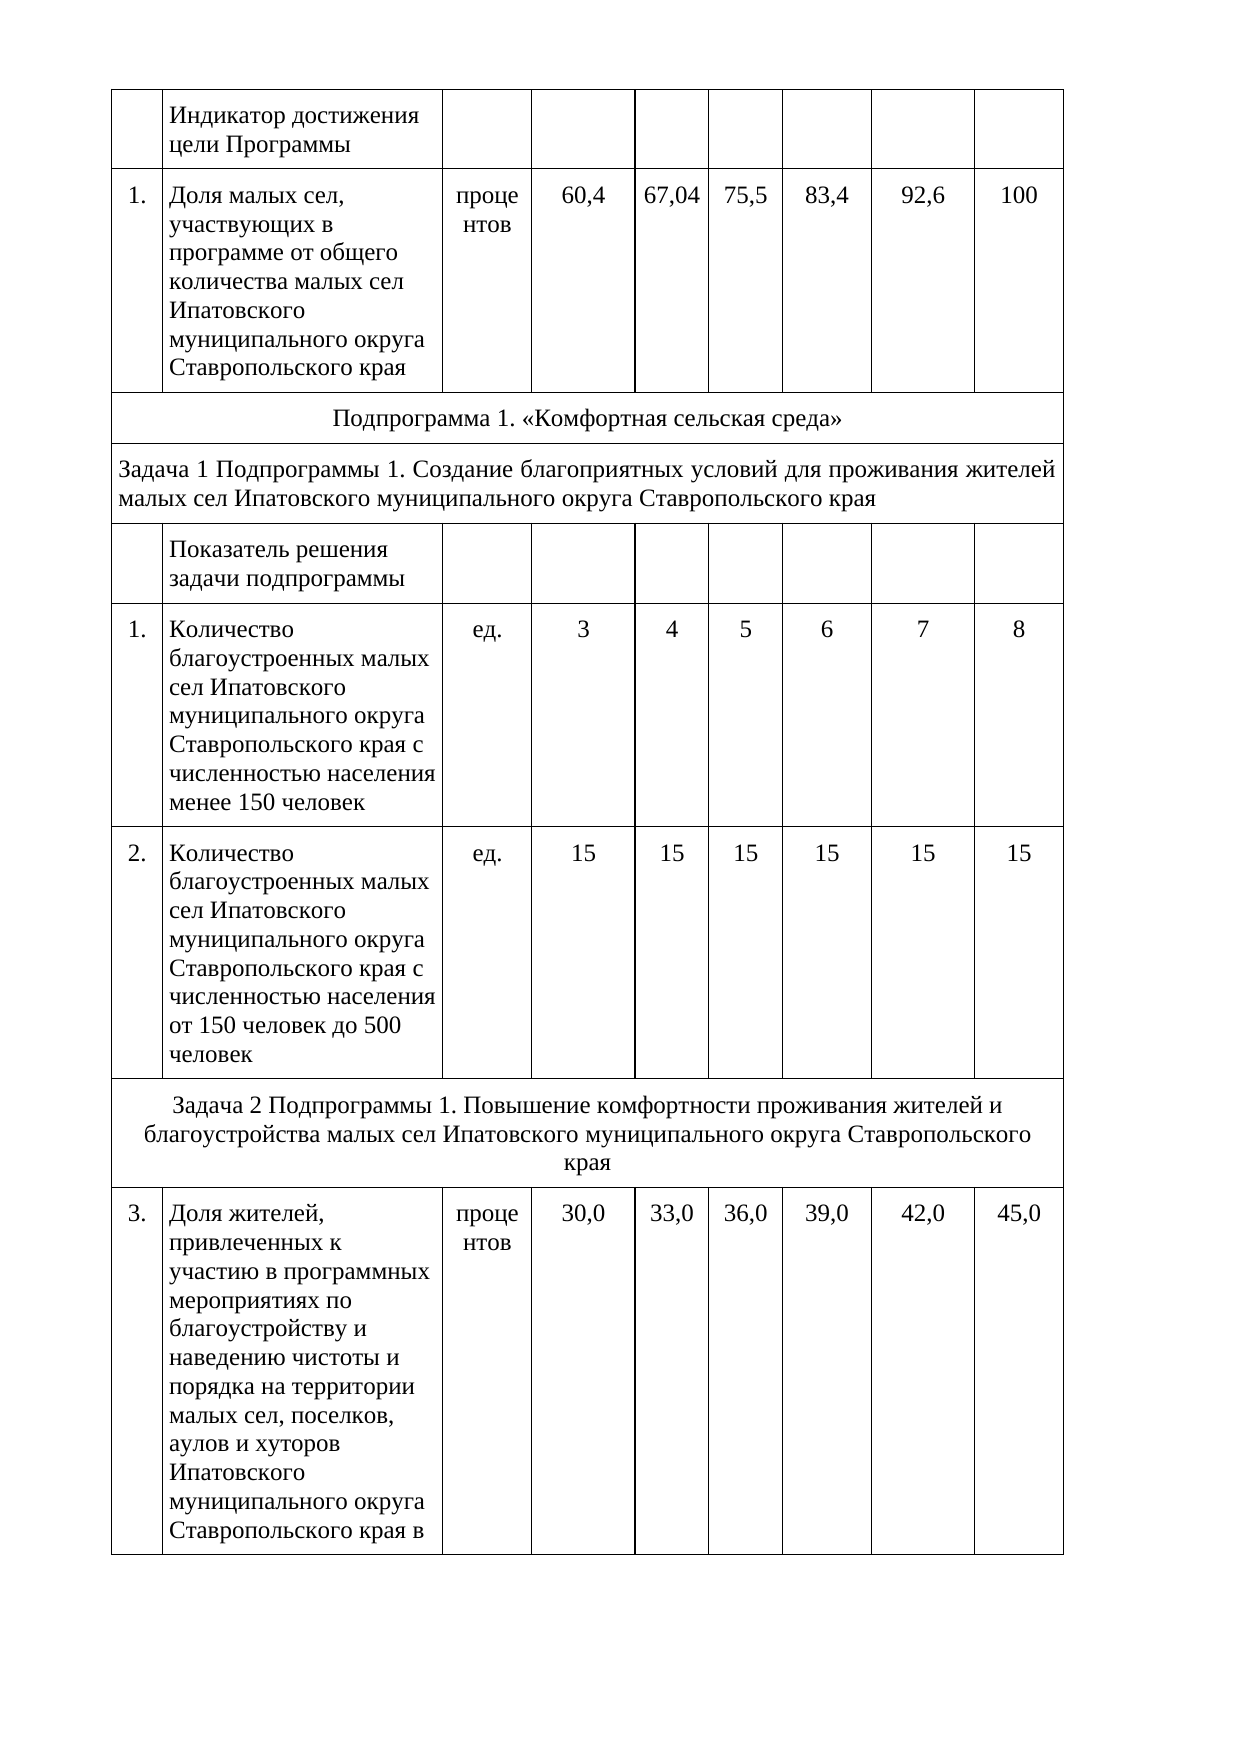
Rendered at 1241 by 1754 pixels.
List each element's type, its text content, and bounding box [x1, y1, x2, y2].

table_cell процентов [443, 169, 531, 392]
table_cell [783, 90, 871, 168]
table_cell 6 [783, 604, 871, 826]
table_cell 2. [112, 827, 162, 1078]
table_cell Доля малых сел, участвующих в программе от общего количества малых сел Ипатовского муниципального округа Ставропольского края [163, 169, 442, 392]
table_cell 15 [872, 827, 974, 1078]
table_cell [636, 90, 708, 168]
table_cell 15 [783, 827, 871, 1078]
table_cell [872, 90, 974, 168]
table_cell [783, 524, 871, 602]
table_cell 8 [975, 604, 1063, 826]
table_cell процентов [443, 1188, 531, 1554]
table_cell 45,0 [975, 1188, 1063, 1554]
table_cell 83,4 [783, 169, 871, 392]
table_cell 33,0 [636, 1188, 708, 1554]
table_cell [112, 524, 162, 602]
table_cell 4 [636, 604, 708, 826]
table_cell Индикатор достижения цели Программы [163, 90, 442, 168]
table_cell 1. [112, 604, 162, 826]
table_cell Задача 1 Подпрограммы 1. Создание благоприятных условий для проживания жителей малых сел Ипатовского муниципального округа Ставропольского края [112, 444, 1063, 523]
table_cell Количество благоустроенных малых сел Ипатовского муниципального округа Ставропольского края с численностью населения от 150 человек до 500 человек [163, 827, 442, 1078]
table_cell [443, 90, 531, 168]
table_cell 15 [975, 827, 1063, 1078]
table_cell ед. [443, 827, 531, 1078]
table_cell [112, 90, 162, 168]
table_cell 15 [636, 827, 708, 1078]
table_cell [872, 524, 974, 602]
table_cell 92,6 [872, 169, 974, 392]
table_cell 1. [112, 169, 162, 392]
table_cell 60,4 [532, 169, 634, 392]
table_cell 15 [532, 827, 634, 1078]
table_cell [975, 90, 1063, 168]
table_cell 15 [709, 827, 782, 1078]
table_cell 3 [532, 604, 634, 826]
table_cell 5 [709, 604, 782, 826]
table_cell [709, 524, 782, 602]
table_cell [709, 90, 782, 168]
table_cell 100 [975, 169, 1063, 392]
table_cell 42,0 [872, 1188, 974, 1554]
table_cell 7 [872, 604, 974, 826]
table_cell ед. [443, 604, 531, 826]
table_cell Показатель решения задачи подпрограммы [163, 524, 442, 602]
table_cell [163, 1188, 442, 1554]
table_cell 36,0 [709, 1188, 782, 1554]
table_cell 30,0 [532, 1188, 634, 1554]
table_cell [636, 524, 708, 602]
table_cell Подпрограмма 1. «Комфортная сельская среда» [112, 393, 1063, 443]
table_cell [975, 524, 1063, 602]
table_cell 3. [112, 1188, 162, 1554]
table_cell 67,04 [636, 169, 708, 392]
table_cell [532, 90, 634, 168]
table_cell 75,5 [709, 169, 782, 392]
table_cell 39,0 [783, 1188, 871, 1554]
table_cell [443, 524, 531, 602]
table_cell Задача 2 Подпрограммы 1. Повышение комфортности проживания жителей и благоустройства малых сел Ипатовского муниципального округа Ставропольского края [112, 1079, 1063, 1187]
table_cell [532, 524, 634, 602]
table_cell Количество благоустроенных малых сел Ипатовского муниципального округа Ставропольского края с численностью населения менее 150 человек [163, 604, 442, 826]
